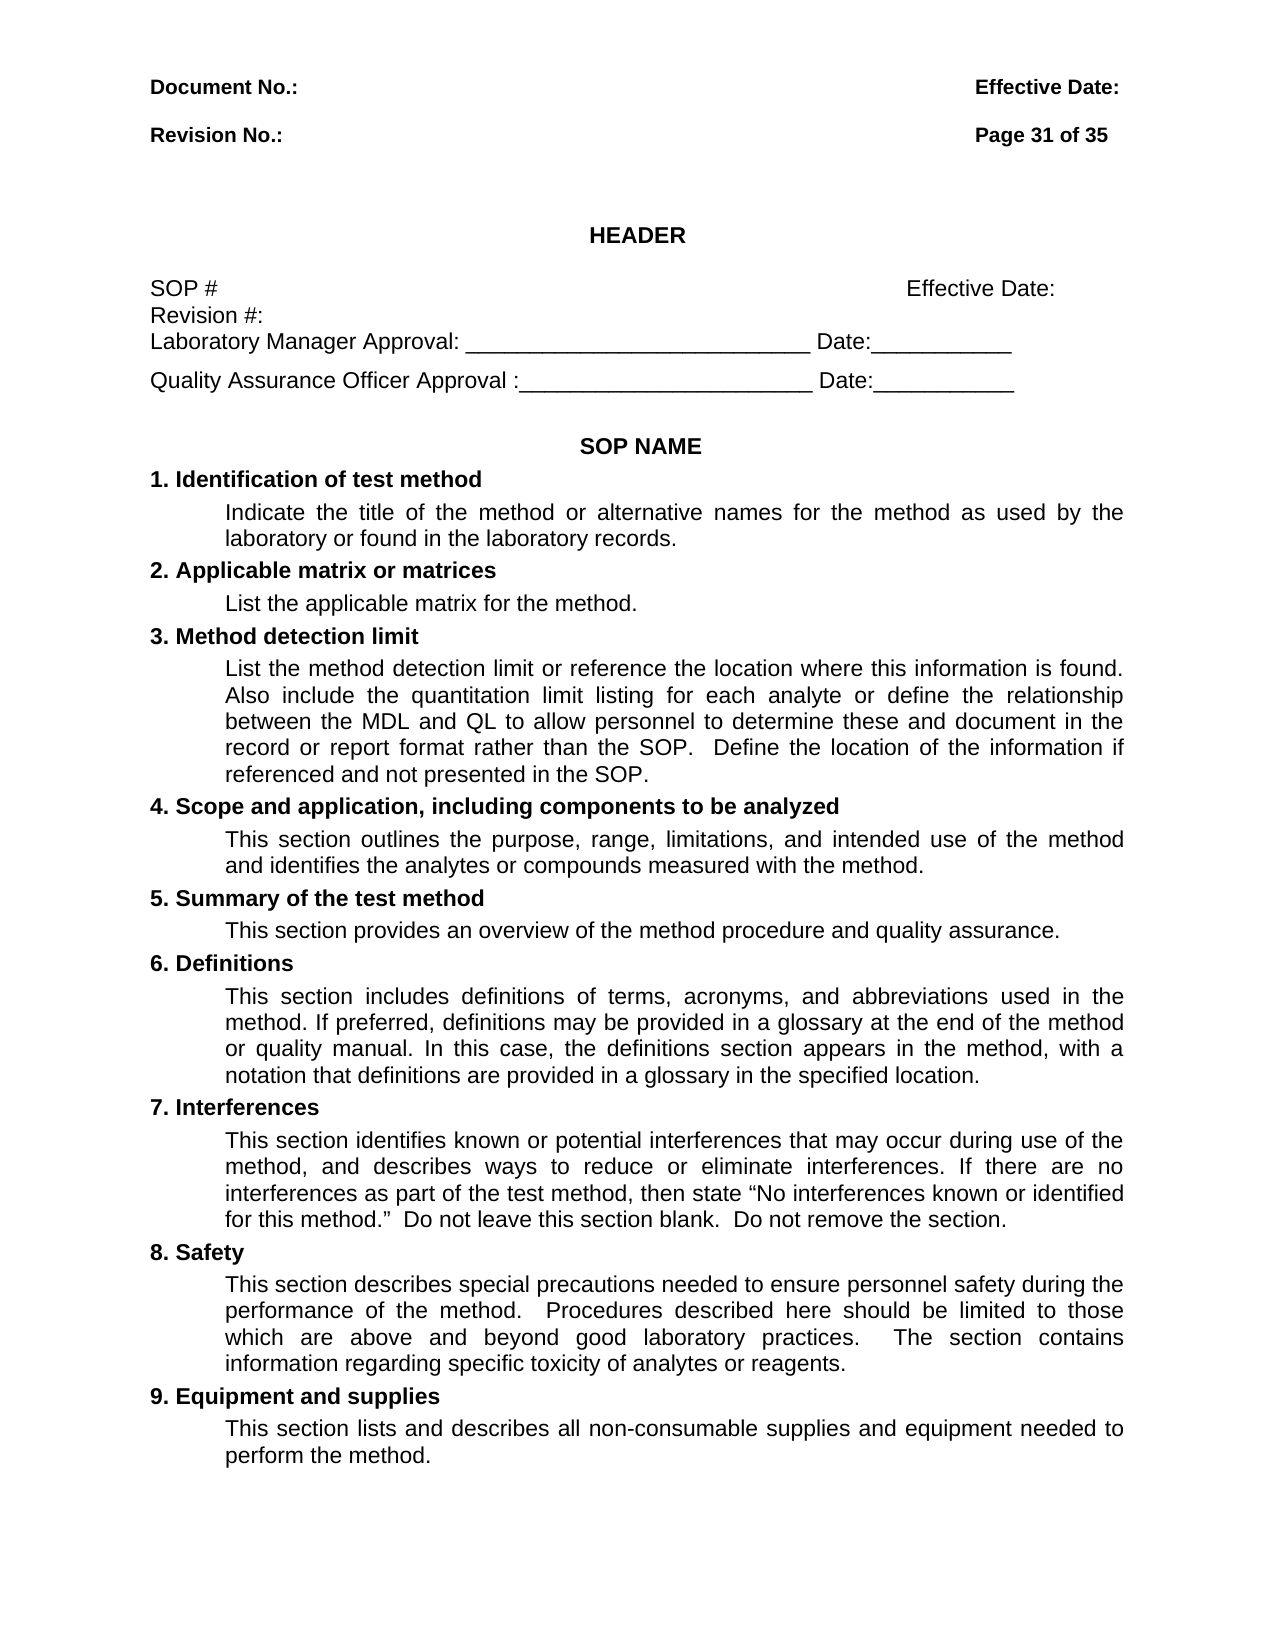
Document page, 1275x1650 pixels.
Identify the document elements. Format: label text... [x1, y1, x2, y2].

subtitle 7. Interferences [150, 1094, 1125, 1121]
text SOP NAME [150, 433, 1125, 459]
text List the method detection limit or reference the location where this information is found. Also include the quantitation limit listing for each analyte or define the relationship between the MDL and QL to allow personnel to determine these and document in the record or report format rather than the SOP. Define the location of the information if referenced and not presented in the SOP. [225, 655, 1125, 787]
subtitle 5. Summary of the test method [150, 885, 1125, 911]
text This section outlines the purpose, range, limitations, and intended use of the method and identifies the analytes or compounds measured with the method. [225, 826, 1125, 878]
subtitle 4. Scope and application, including components to be analyzed [150, 793, 1125, 819]
text List the applicable matrix for the method. [225, 590, 1125, 616]
text This section includes definitions of terms, acronyms, and abbreviations used in the method. If preferred, definitions may be provided in a glossary at the end of the method or quality manual. In this case, the definitions section appears in the method, with a notation that definitions are provided in a glossary in the specified location. [225, 983, 1125, 1088]
text Revision #: [150, 302, 1125, 328]
subtitle 1. Identification of test method [150, 466, 1125, 492]
text This section identifies known or potential interferences that may occur during use of the method, and describes ways to reduce or eliminate interferences. If there are no interferences as part of the test method, then state “No interferences known or identified for this method.” Do not leave this section blank. Do not remove the section. [225, 1127, 1125, 1232]
subtitle 8. Safety [150, 1238, 1125, 1265]
subtitle 9. Equipment and supplies [150, 1383, 1125, 1409]
subtitle 6. Definitions [150, 950, 1125, 976]
subtitle 2. Applicable matrix or matrices [150, 557, 1125, 584]
text Laboratory Manager Approval: ___________________________ Date:___________ [150, 328, 1125, 354]
text This section describes special precautions needed to ensure personnel safety during the performance of the method. Procedures described here should be limited to those which are above and beyond good laboratory practices. The section contains information regarding specific toxicity of analytes or reagents. [225, 1271, 1125, 1377]
subtitle 3. Method detection limit [150, 623, 1125, 649]
text SOP # Effective Date: [150, 275, 1125, 302]
text Quality Assurance Officer Approval :_______________________ Date:___________ [150, 367, 1125, 394]
text This section provides an overview of the method procedure and quality assurance. [225, 917, 1125, 944]
text This section lists and describes all non-consumable supplies and equipment needed to perform the method. [225, 1415, 1125, 1468]
text Indicate the title of the method or alternative names for the method as used by the laboratory or found in the laboratory records. [225, 498, 1125, 551]
text HEADER [150, 222, 1125, 249]
